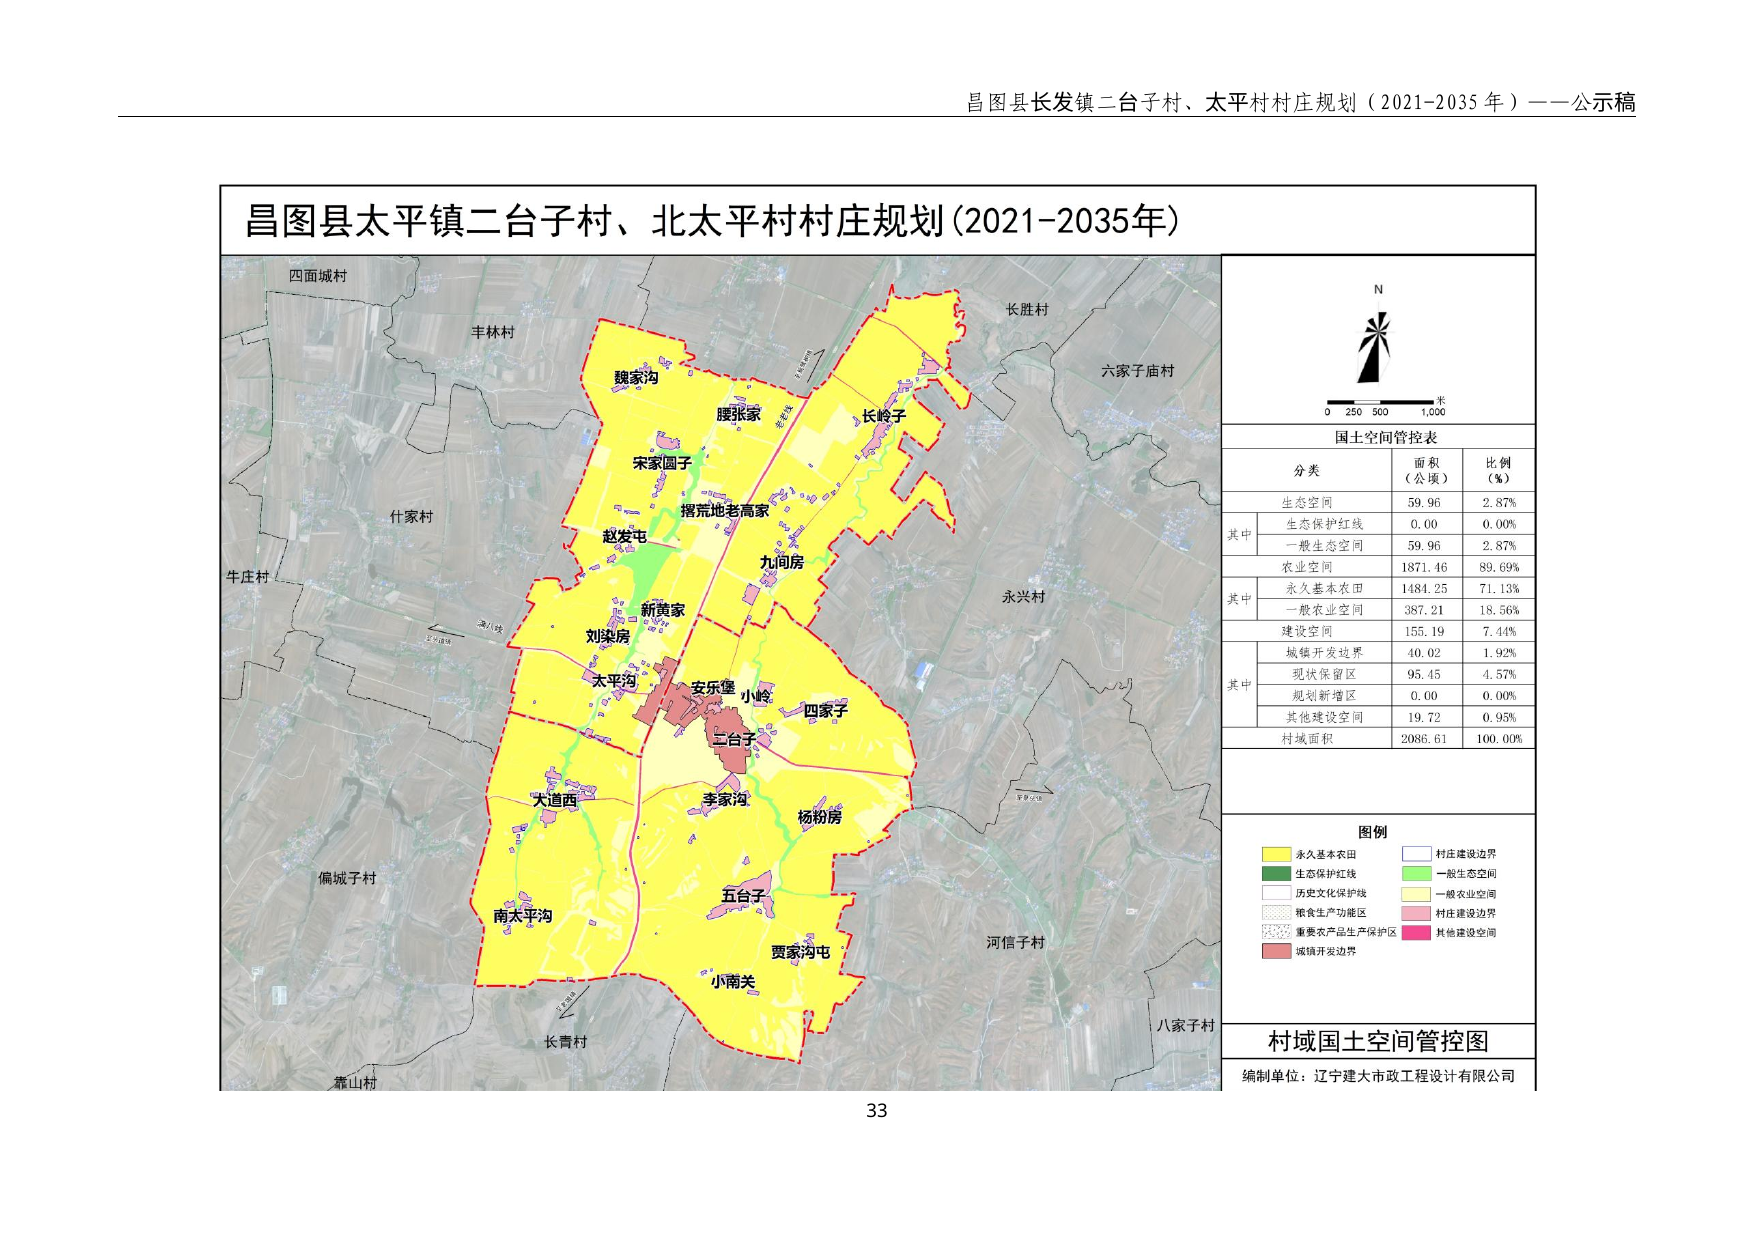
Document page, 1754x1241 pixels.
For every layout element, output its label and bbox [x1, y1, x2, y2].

picture [185, 150, 1569, 1091]
